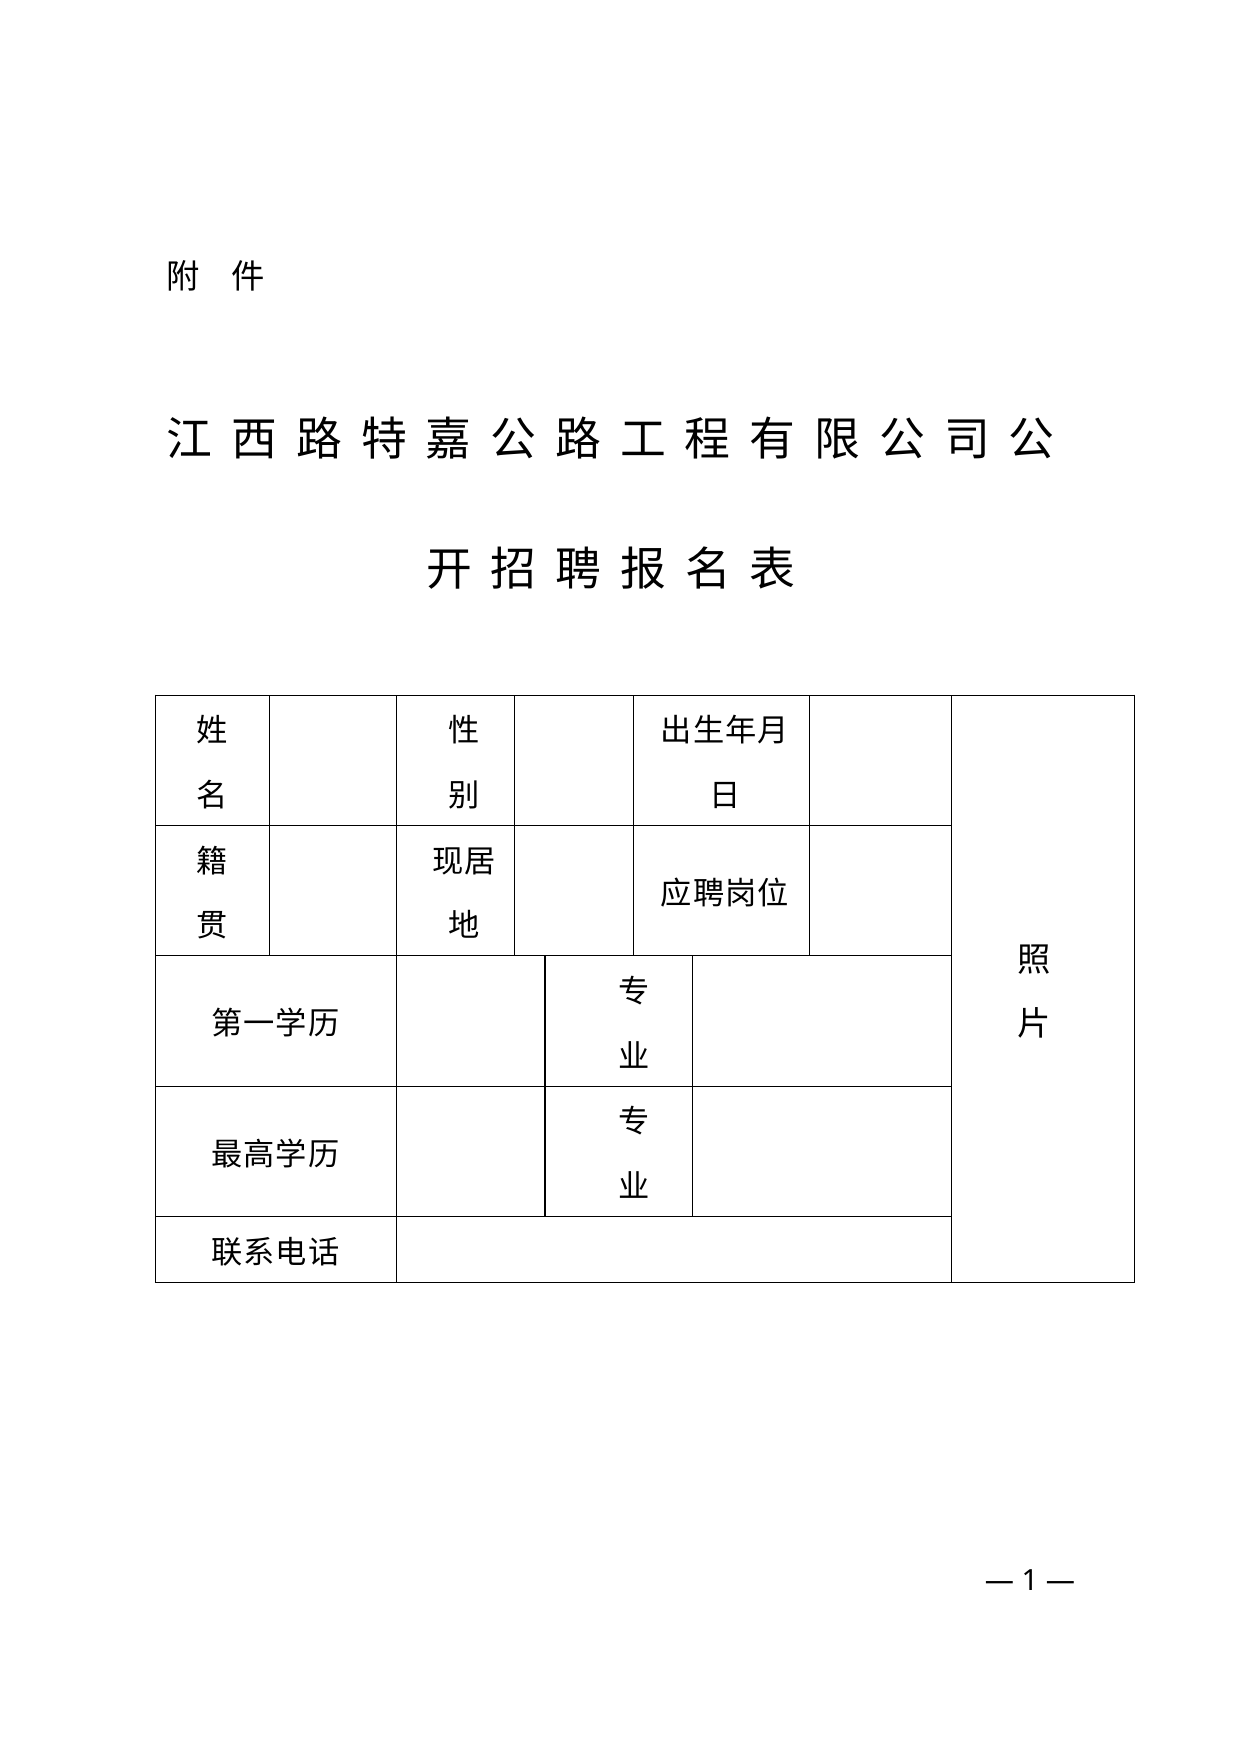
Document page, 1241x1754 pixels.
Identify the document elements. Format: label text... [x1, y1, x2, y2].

table_header 出生年月日 [634, 696, 809, 825]
table_cell 专 业 [546, 1087, 692, 1216]
table_cell [693, 1087, 951, 1216]
table_cell [397, 1217, 951, 1282]
table_cell [515, 826, 633, 955]
table_cell [397, 1087, 544, 1216]
table_cell 最高学历 [156, 1087, 396, 1216]
text 江西路特嘉公路工程有限公司公开招聘报名表 [167, 371, 1074, 630]
table_header [515, 696, 633, 825]
table_cell 籍 贯 [156, 826, 269, 955]
table_header 照 片 [952, 696, 1134, 1282]
table_header 性 别 [397, 696, 514, 825]
table_cell 联系电话 [156, 1217, 396, 1282]
table_cell 专 业 [546, 956, 692, 1086]
table_header [810, 696, 951, 825]
table_cell [397, 956, 544, 1086]
table_cell [693, 956, 951, 1086]
text 附件 [167, 242, 1074, 306]
table_cell [270, 826, 396, 955]
table_header [270, 696, 396, 825]
table_cell 应聘岗位 [634, 826, 809, 955]
table_cell [810, 826, 951, 955]
table_header 姓 名 [156, 696, 269, 825]
table_cell 第一学历 [156, 956, 396, 1086]
table_cell 现居地 [397, 826, 514, 955]
